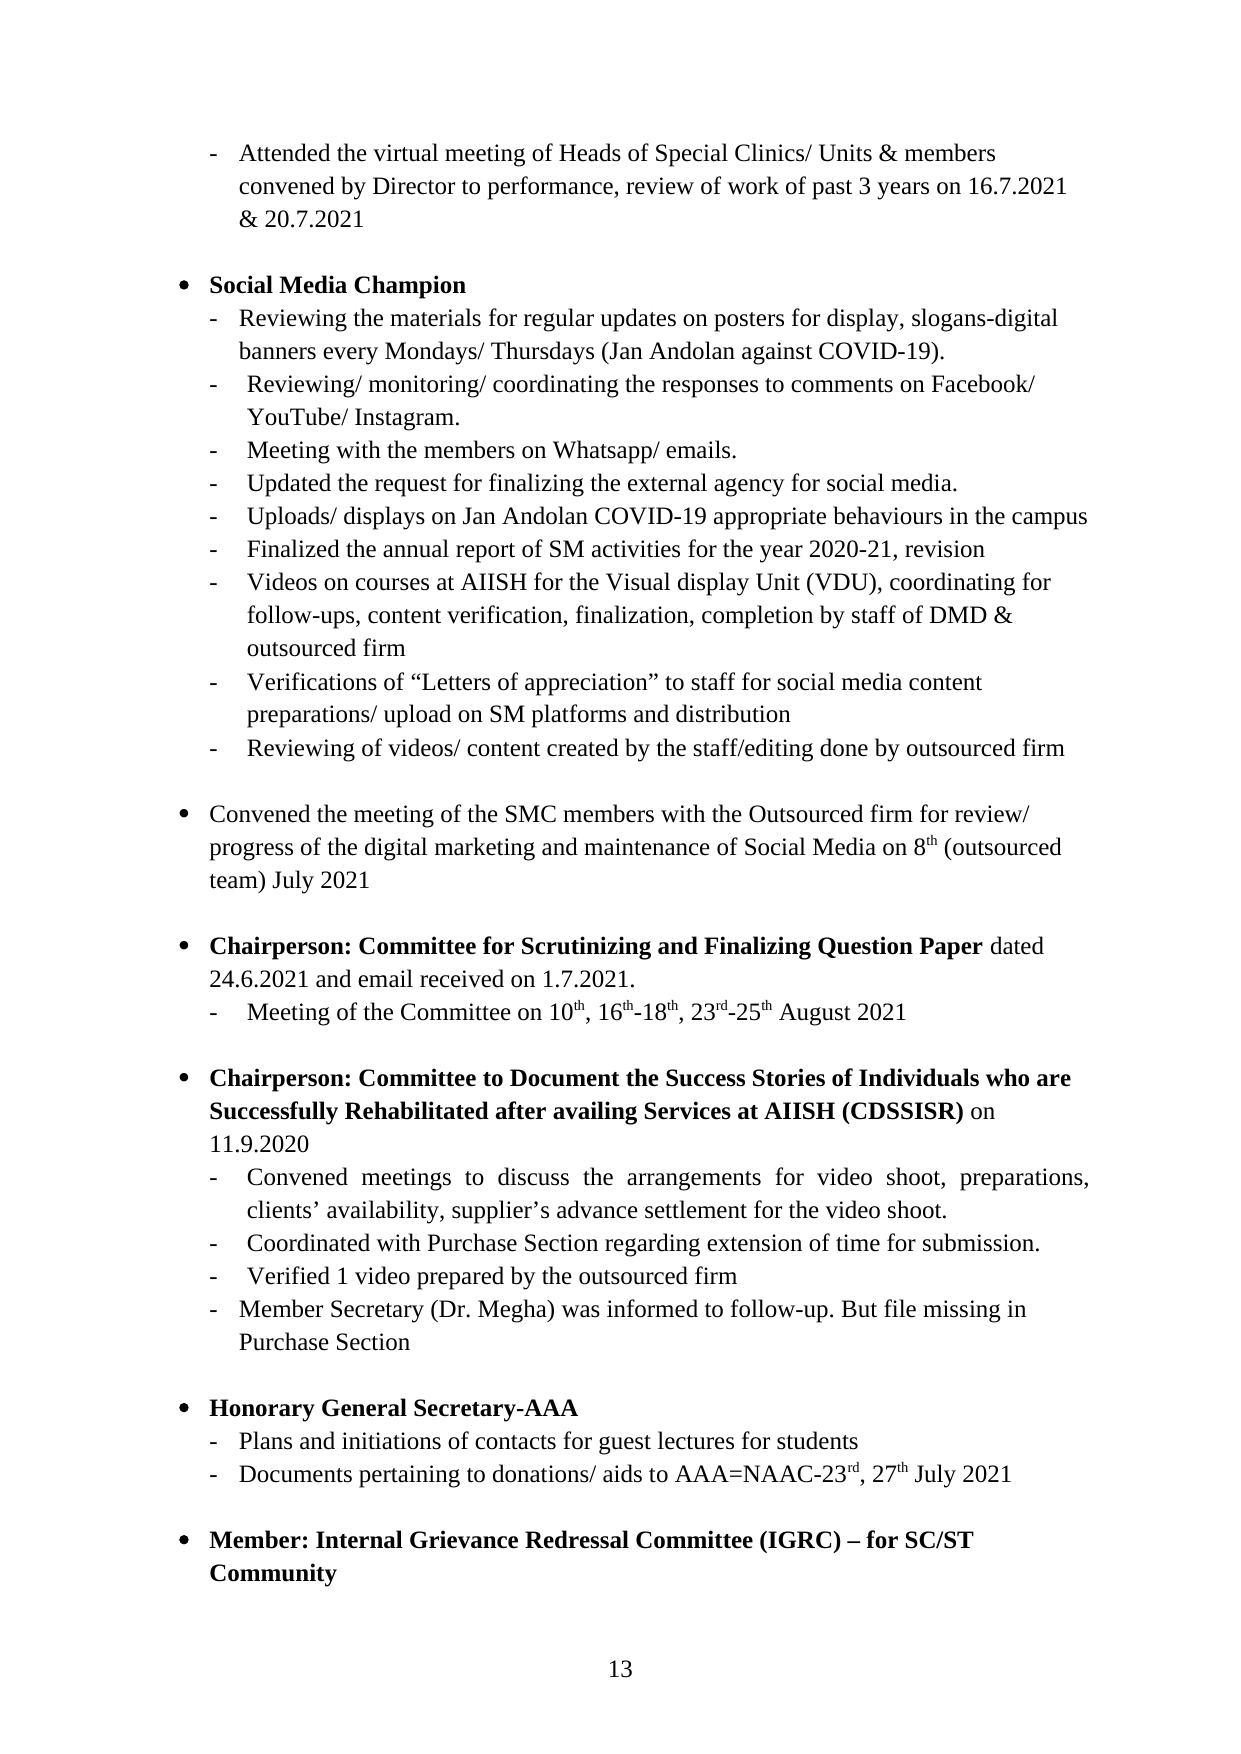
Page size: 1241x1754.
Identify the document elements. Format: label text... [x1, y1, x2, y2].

list Verified 1 video prepared by the outsourced firm [209, 1261, 1090, 1290]
list Attended the virtual meeting of Heads of Special Clinics/ Units & members convened by Director to performance, review of work of past 3 years on 16.7.2021 & 20.7.2021 [209, 138, 1090, 233]
list Meeting of the Committee on 10th, 16th-18th, 23rd-25th August 2021 [209, 997, 1090, 1026]
list - Plans and initiations of contacts for guest lectures for students [209, 1426, 1090, 1455]
list Coordinated with Purchase Section regarding extension of time for submission. [209, 1228, 1090, 1257]
list Reviewing the materials for regular updates on posters for display, slogans-digital banners every Mondays/ Thursdays (Jan Andolan against COVID-19). [209, 303, 1090, 365]
list Reviewing of videos/ content created by the staff/editing done by outsourced firm [209, 733, 1090, 761]
list Member Secretary (Dr. Megha) was informed to follow-up. But file missing in Purchase Section [209, 1294, 1090, 1356]
list Social Media Champion [179, 270, 1090, 299]
list Uploads/ displays on Jan Andolan COVID-19 appropriate behaviours in the campus [209, 501, 1090, 530]
list - Documents pertaining to donations/ aids to AAA=NAAC-23rd, 27th July 2021 [209, 1459, 1090, 1488]
list Convened the meeting of the SMC members with the Outsourced firm for review/ progress of the digital marketing and maintenance of Social Media on 8th (outsourced team) July 2021 [179, 799, 1090, 893]
list Chairperson: Committee to Document the Success Stories of Individuals who are Successfully Rehabilitated after availing Services at AIISH (CDSSISR) on 11.9.2020 [179, 1063, 1090, 1158]
list Meeting with the members on Whatsapp/ emails. [209, 435, 1090, 464]
list Member: Internal Grievance Redressal Committee (IGRC) – for SC/ST Community [179, 1525, 1090, 1587]
list Finalized the annual report of SM activities for the year 2020-21, revision [209, 534, 1090, 563]
list Chairperson: Committee for Scrutinizing and Finalizing Question Paper dated 24.6.2021 and email received on 1.7.2021. [179, 931, 1090, 992]
list Verifications of “Letters of appreciation” to staff for social media content preparations/ upload on SM platforms and distribution [209, 667, 1090, 728]
list Honorary General Secretary-AAA [179, 1393, 1090, 1422]
list Reviewing/ monitoring/ coordinating the responses to comments on Facebook/ YouTube/ Instagram. [209, 369, 1090, 431]
list Convened meetings to discuss the arrangements for video shoot, preparations, clients’ availability, supplier’s advance settlement for the video shoot. [209, 1162, 1090, 1224]
list Updated the request for finalizing the external agency for social media. [209, 468, 1090, 497]
list Videos on courses at AIISH for the Visual display Unit (VDU), coordinating for follow-ups, content verification, finalization, completion by staff of DMD & outsourced firm [209, 567, 1090, 662]
